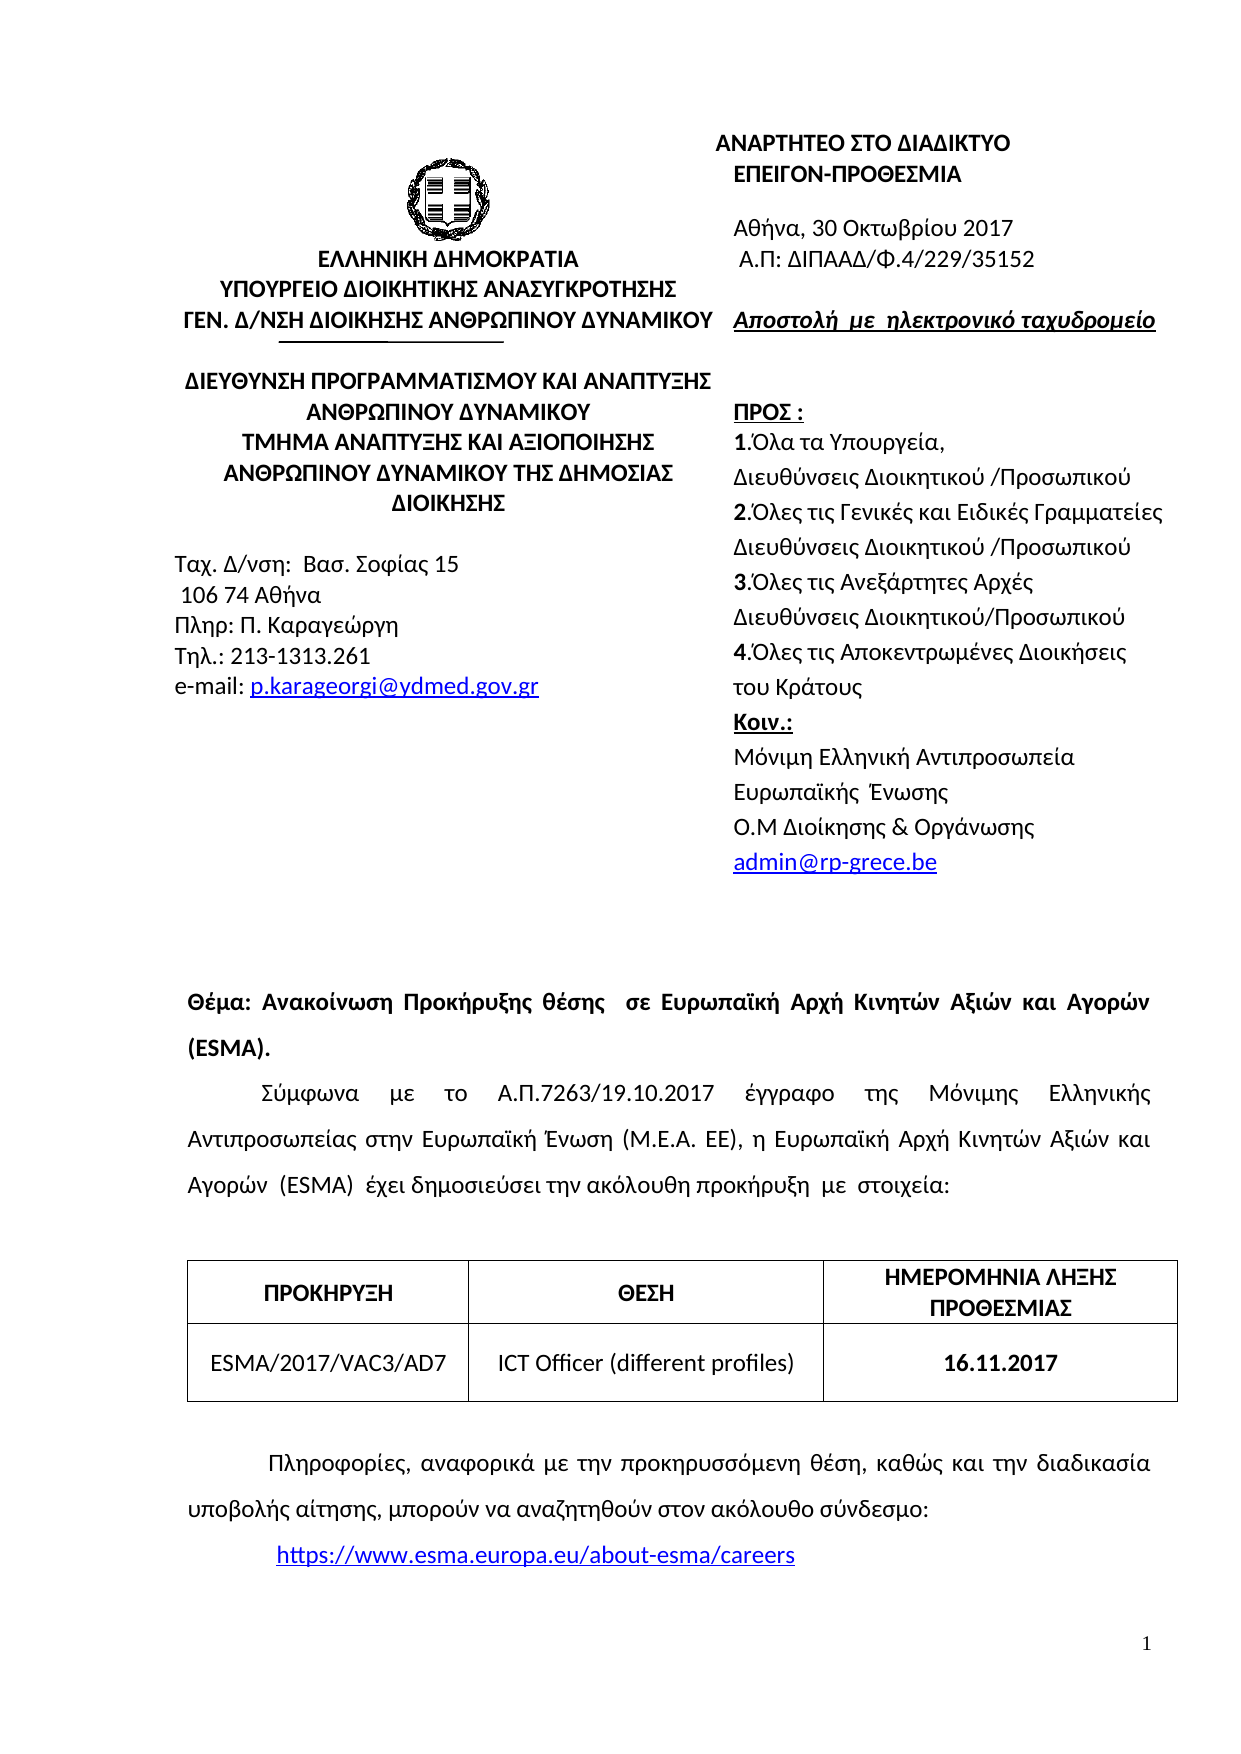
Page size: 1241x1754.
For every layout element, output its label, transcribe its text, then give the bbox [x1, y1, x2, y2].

picture [404, 158, 492, 243]
table_cell ESMA/2017/VAC3/AD7 [188, 1324, 468, 1401]
text ΑΝΑΡΤΗΤΕΟ ΣΤΟ ΔΙΑΔΙΚΤΥΟ [562, 127, 1152, 158]
table_cell ICT Officer (different profiles) [469, 1324, 823, 1401]
text Πληροφορίες, αναφορικά με την προκηρυσσόμενη θέση, καθώς και την διαδικασία υποβολής αίτησης, μπορούν να αναζητηθούν στον ακόλουθο σύνδεσμο: [187, 1447, 1152, 1524]
text https://www.esma.europa.eu/about-esma/careers [276, 1539, 1152, 1569]
table_header ΠΡΟΚΗΡΥΞΗ [188, 1261, 468, 1322]
text Θέμα: Ανακοίνωση Προκήρυξης θέσης σε Ευρωπαϊκή Αρχή Κινητών Αξιών και Αγορών (ESMA). [187, 986, 1152, 1062]
table_cell 16.11.2017 [824, 1324, 1177, 1401]
table_header ΘΕΣΗ [469, 1261, 823, 1322]
table_header ΗΜΕΡΟΜΗΝΙΑ ΛΗΞΗΣ ΠΡΟΘΕΣΜΙΑΣ [824, 1261, 1177, 1322]
table_header ΕΠΕΙΓΟΝ-ΠΡΟΘΕΣΜΙΑ Αθήνα, 30 Οκτωβρίου 2017 Α.Π: ΔΙΠΑΑΔ/Φ.4/229/35152 Αποστολή με ηλεκτρονικό ταχυδρομείο ΠΡΟΣ : 1.Όλα τα Υπουργεία, Διευθύνσεις Διοικητικού /Προσωπικού 2.Όλες τις Γενικές και Ειδικές Γραμματείες Διευθύνσεις Διοικητικού /Προσωπικού 3.Όλες τις Ανεξάρτητες Αρχές Διευθύνσεις Διοικητικού/Προσωπικού 4.Όλες τις Αποκεντρωμένες Διοικήσεις του Κράτους Κοιν.: Μόνιμη Ελληνική Αντιπροσωπεία Ευρωπαϊκής Ένωσης Ο.Μ Διοίκησης & Οργάνωσης admin@rp-grece.be [733, 158, 1176, 986]
table_header ΕΛΛΗΝΙΚΗ ΔΗΜΟΚΡΑΤΙΑ ΥΠΟΥΡΓΕΙΟ ΔΙΟΙΚΗΤΙΚΗΣ ΑΝΑΣΥΓΚΡΟΤΗΣΗΣ ΓΕΝ. Δ/ΝΣΗ ΔΙΟΙΚΗΣΗΣ ΑΝΘΡΩΠΙΝΟΥ ΔΥΝΑΜΙΚΟΥ ΔΙΕΥΘΥΝΣΗ ΠΡΟΓΡΑΜΜΑΤΙΣΜΟΥ ΚΑΙ ΑΝΑΠΤΥΞΗΣ ΑΝΘΡΩΠΙΝΟΥ ΔΥΝΑΜΙΚΟΥ ΤΜΗΜΑ ΑΝΑΠΤΥΞΗΣ ΚΑΙ ΑΞΙΟΠΟΙΗΣΗΣ ΑΝΘΡΩΠΙΝΟΥ ΔΥΝΑΜΙΚΟΥ ΤΗΣ ΔΗΜΟΣΙΑΣ ΔΙΟΙΚΗΣΗΣ Ταχ. Δ/νση: Βασ. Σοφίας 15 106 74 Αθήνα Πληρ: Π. Καραγεώργη Τηλ.: 213-1313.261 e-mail: p.karageorgi@ydmed.gov.gr [163, 158, 733, 986]
text Σύμφωνα με το Α.Π.7263/19.10.2017 έγγραφο της Μόνιμης Ελληνικής Αντιπροσωπείας στην Ευρωπαϊκή Ένωση (Μ.Ε.Α. ΕΕ), η Ευρωπαϊκή Αρχή Κινητών Αξιών και Αγορών (ESMA) έχει δημοσιεύσει την ακόλoυθη προκήρυξη με στοιχεία: [187, 1077, 1152, 1199]
